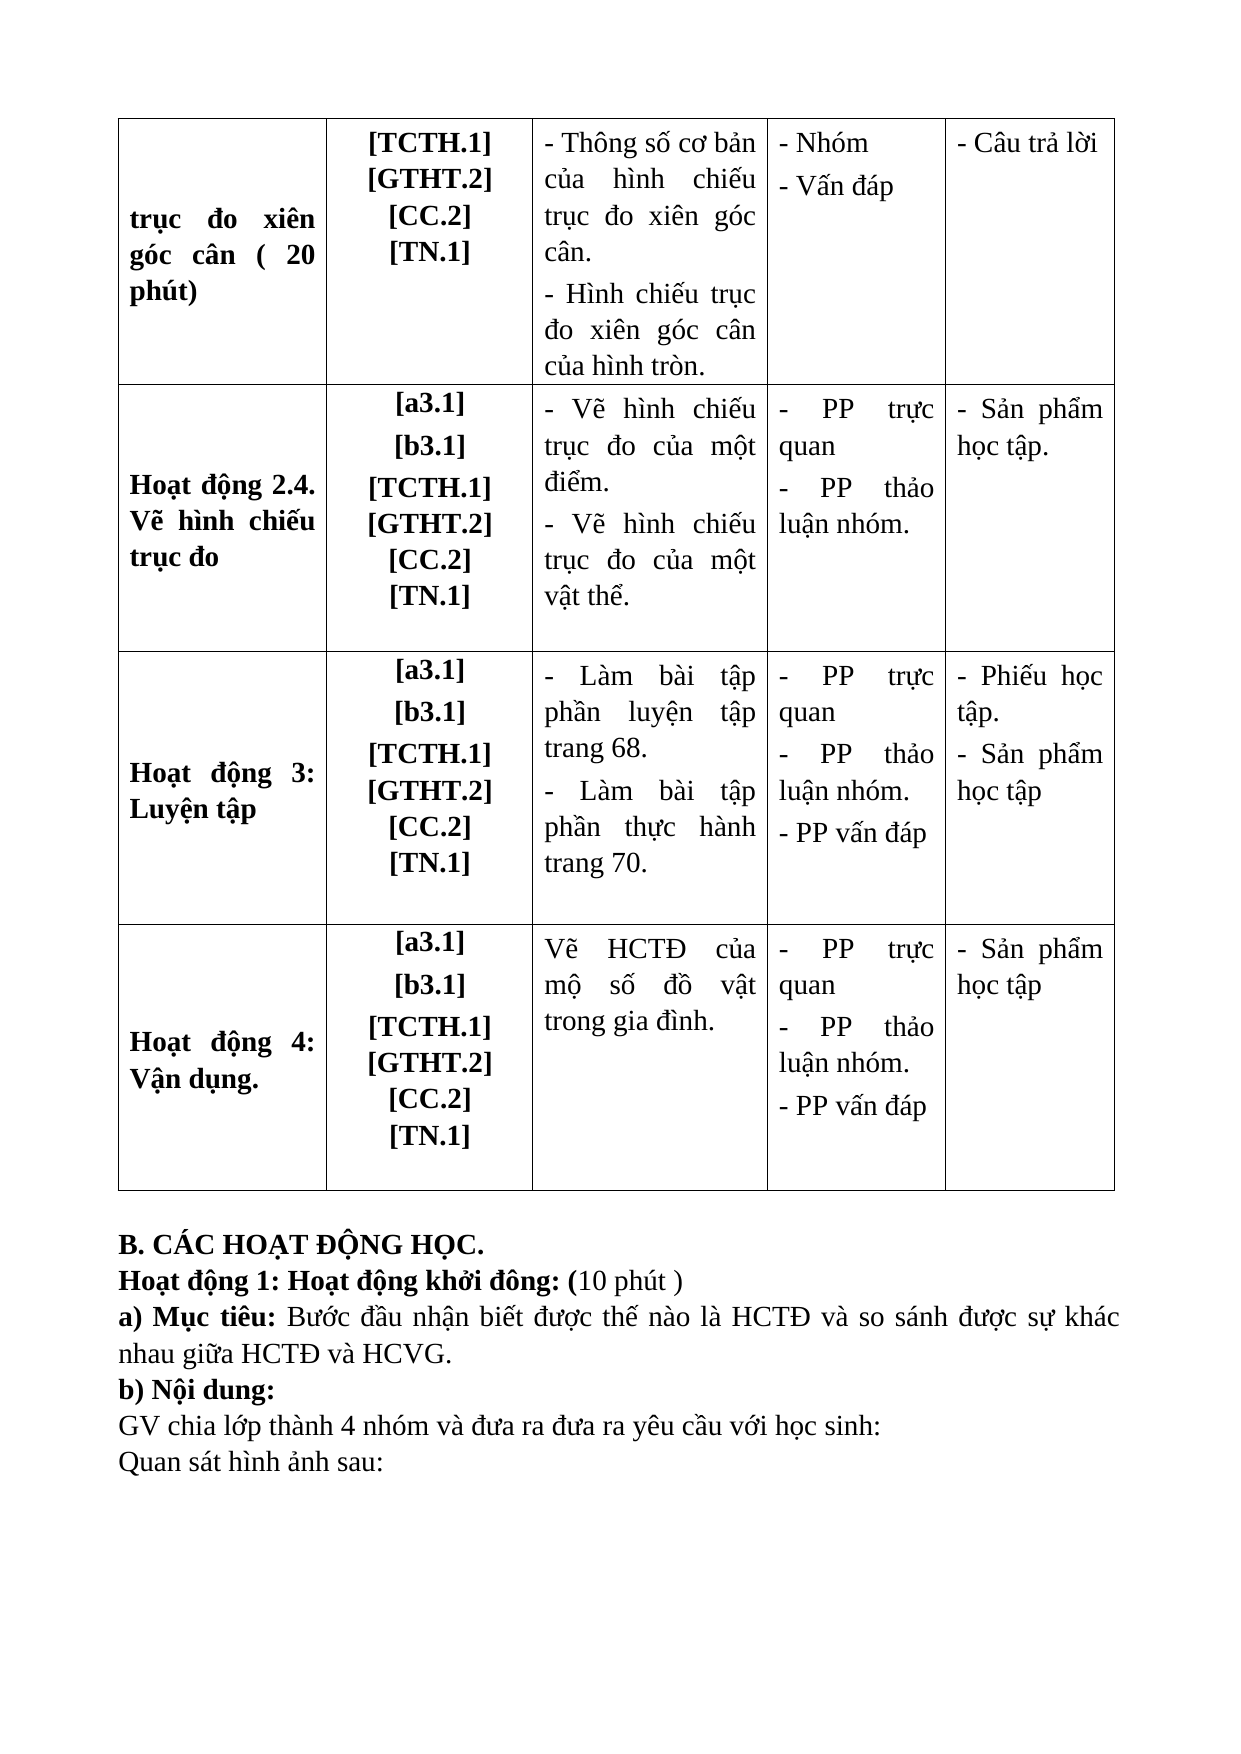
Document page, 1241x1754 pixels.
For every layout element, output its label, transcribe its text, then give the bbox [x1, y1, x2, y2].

text b) Nội dung: [118, 1372, 1122, 1405]
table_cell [946, 119, 1114, 384]
table_cell [a3.1] [b3.1] [TCTH.1] [GTHT.2] [CC.2] [TN.1] [327, 652, 532, 923]
text B. CÁC HOẠT ĐỘNG HỌC. [118, 1227, 1122, 1261]
table_cell Hoạt động 3: Luyện tập [119, 652, 326, 923]
table_cell [a3.1] [b3.1] [TCTH.1] [GTHT.2] [CC.2] [TN.1] [327, 925, 532, 1190]
table_cell - Làm bài tập phần luyện tập trang 68. - Làm bài tập phần thực hành trang 70. [533, 652, 767, 923]
table_cell - PP trực quan - PP thảo luận nhóm. - PP vấn đáp [768, 925, 945, 1190]
text Quan sát hình ảnh sau: [118, 1444, 1122, 1478]
table_cell - Sản phẩm học tập. [946, 385, 1114, 651]
table_cell Hoạt động 4: Vận dụng. [119, 925, 326, 1190]
table_cell Vẽ HCTĐ của mộ số đồ vật trong gia đình. [533, 925, 767, 1190]
table_cell - Sản phẩm học tập [946, 925, 1114, 1190]
text a) Mục tiêu: Bước đầu nhận biết được thế nào là HCTĐ và so sánh được sự khác nhau giữa HCTĐ và HCVG. [118, 1299, 1122, 1369]
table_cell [768, 119, 945, 384]
table_cell Hoạt động 2.4. Vẽ hình chiếu trục đo [119, 385, 326, 651]
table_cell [327, 119, 532, 384]
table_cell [119, 119, 326, 384]
table_cell - PP trực quan - PP thảo luận nhóm. [768, 385, 945, 651]
table_cell [a3.1] [b3.1] [TCTH.1] [GTHT.2] [CC.2] [TN.1] [327, 385, 532, 651]
table_cell - PP trực quan - PP thảo luận nhóm. - PP vấn đáp [768, 652, 945, 923]
text Hoạt động 1: Hoạt động khởi đông: (10 phút ) [118, 1263, 1122, 1297]
table_cell - Phiếu học tập. - Sản phẩm học tập [946, 652, 1114, 923]
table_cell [533, 119, 767, 384]
text GV chia lớp thành 4 nhóm và đưa ra đưa ra yêu cầu với học sinh: [118, 1408, 1122, 1442]
table_cell - Vẽ hình chiếu trục đo của một điểm. - Vẽ hình chiếu trục đo của một vật thể. [533, 385, 767, 651]
